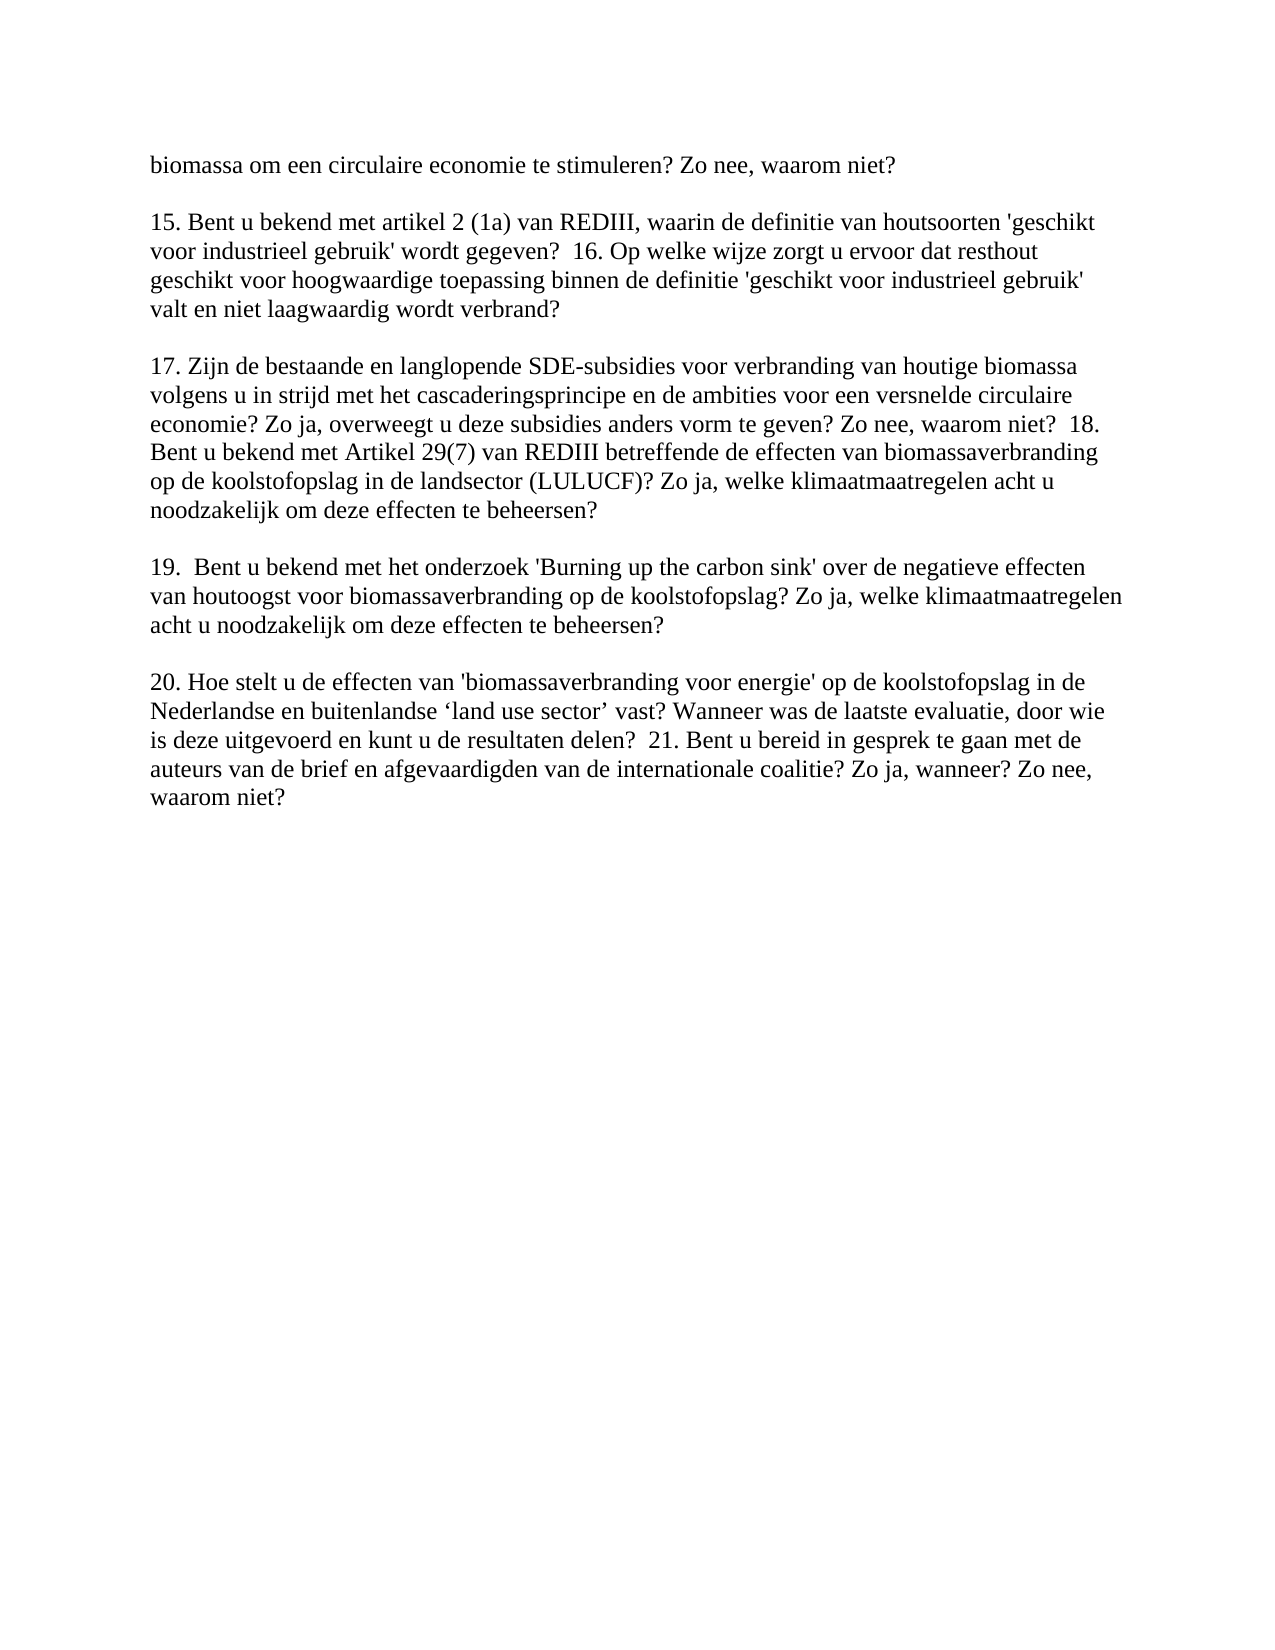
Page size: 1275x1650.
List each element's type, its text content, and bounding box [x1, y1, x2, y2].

text 20. Hoe stelt u de effecten van 'biomassaverbranding voor energie' op de koolstofopslag in de Nederlandse en buitenlandse ‘land use sector’ vast? Wanneer was de laatste evaluatie, door wie is deze uitgevoerd en kunt u de resultaten delen? [150, 667, 1125, 840]
text 19. Bent u bekend met het onderzoek 'Burning up the carbon sink' over de negatieve effecten van houtoogst voor biomassaverbranding op de koolstofopslag? Zo ja, welke klimaatmaatregelen acht u noodzakelijk om deze effecten te beheersen? [150, 552, 1125, 667]
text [150, 150, 1125, 207]
text 15. Bent u bekend met artikel 2 (1a) van REDIII, waarin de definitie van houtsoorten 'geschikt voor industrieel gebruik' wordt gegeven? [150, 207, 1125, 351]
text 17. Zijn de bestaande en langlopende SDE-subsidies voor verbranding van houtige biomassa volgens u in strijd met het cascaderingsprincipe en de ambities voor een versnelde circulaire economie? Zo ja, overweegt u deze subsidies anders vorm te geven? Zo nee, waarom niet? [150, 351, 1125, 552]
